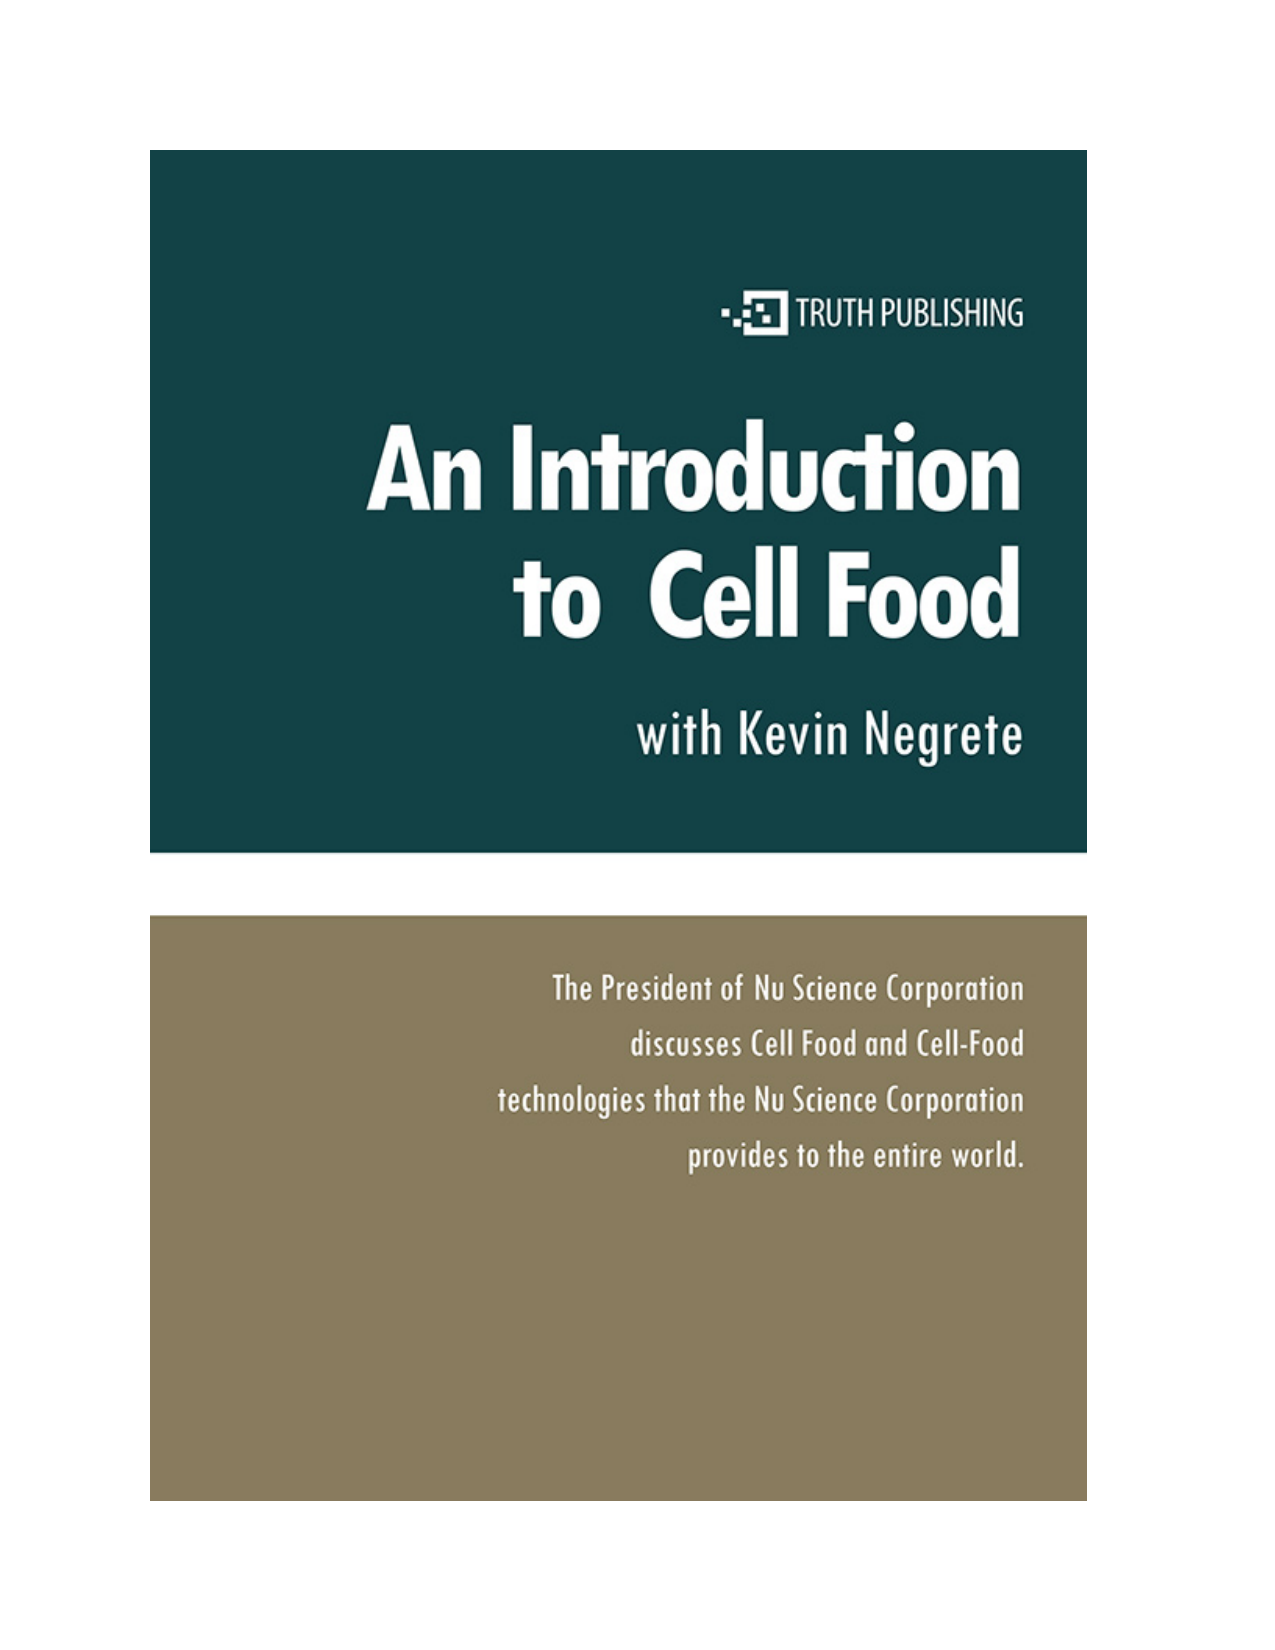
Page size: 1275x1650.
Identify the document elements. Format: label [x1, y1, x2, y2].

picture [150, 150, 1087, 1501]
